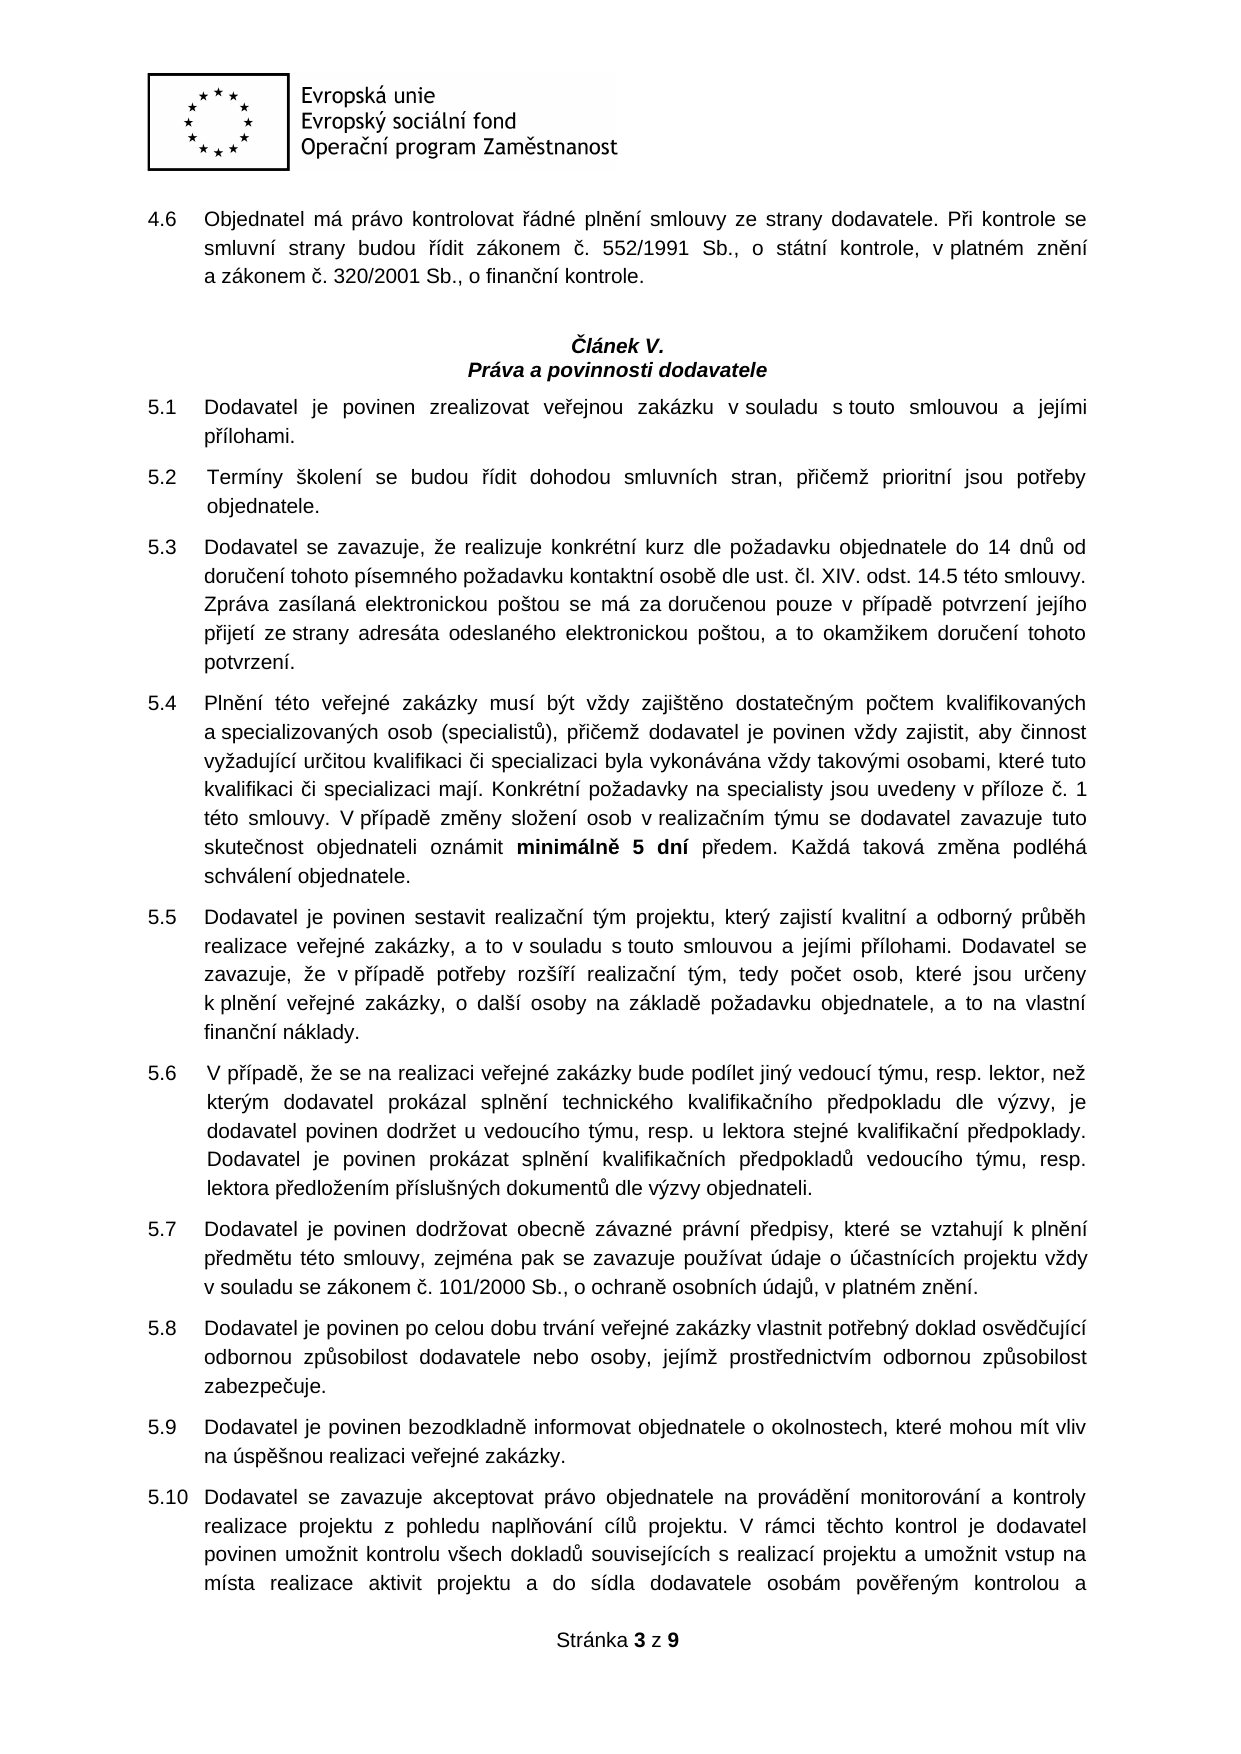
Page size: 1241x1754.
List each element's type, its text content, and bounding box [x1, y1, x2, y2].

list Termíny školení se budou řídit dohodou smluvních stran, přičemž prioritní jsou potřeby objednatele. [148, 465, 1087, 517]
picture [147, 73, 618, 171]
list Dodavatel je povinen zrealizovat veřejnou zakázku v souladu s touto smlouvou a jejími přílohami. [148, 395, 1087, 447]
text Práva a povinnosti dodavatele [148, 358, 1087, 382]
list Dodavatel je povinen bezodkladně informovat objednatele o okolnostech, které mohou mít vliv na úspěšnou realizaci veřejné zakázky. [148, 1415, 1087, 1467]
list Plnění této veřejné zakázky musí být vždy zajištěno dostatečným počtem kvalifikovaných a specializovaných osob (specialistů), přičemž dodavatel je povinen vždy zajistit, aby činnost vyžadující určitou kvalifikaci či specializaci byla vykonávána vždy takovými osobami, které tuto kvalifikaci či specializaci mají. Konkrétní požadavky na specialisty jsou uvedeny v příloze č. 1 této smlouvy. V případě změny složení osob v realizačním týmu se dodavatel zavazuje tuto skutečnost objednateli oznámit minimálně 5 dní předem. Každá taková změna podléhá schválení objednatele. [148, 691, 1087, 887]
list Dodavatel se zavazuje, že realizuje konkrétní kurz dle požadavku objednatele do 14 dnů od doručení tohoto písemného požadavku kontaktní osobě dle ust. čl. XIV. odst. 14.5 této smlouvy. Zpráva zasílaná elektronickou poštou se má za doručenou pouze v případě potvrzení jejího přijetí ze strany adresáta odeslaného elektronickou poštou, a to okamžikem doručení tohoto potvrzení. [148, 535, 1087, 674]
list Dodavatel je povinen po celou dobu trvání veřejné zakázky vlastnit potřebný doklad osvědčující odbornou způsobilost dodavatele nebo osoby, jejímž prostřednictvím odbornou způsobilost zabezpečuje. [148, 1316, 1087, 1397]
list V případě, že se na realizaci veřejné zakázky bude podílet jiný vedoucí týmu, resp. lektor, než kterým dodavatel prokázal splnění technického kvalifikačního předpokladu dle výzvy, je dodavatel povinen dodržet u vedoucího týmu, resp. u lektora stejné kvalifikační předpoklady. Dodavatel je povinen prokázat splnění kvalifikačních předpokladů vedoucího týmu, resp. lektora předložením příslušných dokumentů dle výzvy objednateli. [148, 1061, 1087, 1200]
list Dodavatel je povinen sestavit realizační tým projektu, který zajistí kvalitní a odborný průběh realizace veřejné zakázky, a to v souladu s touto smlouvou a jejími přílohami. Dodavatel se zavazuje, že v případě potřeby rozšíří realizační tým, tedy počet osob, které jsou určeny k plnění veřejné zakázky, o další osoby na základě požadavku objednatele, a to na vlastní finanční náklady. [148, 905, 1087, 1044]
text Článek V. [148, 334, 1087, 358]
list Dodavatel je povinen dodržovat obecně závazné právní předpisy, které se vztahují k plnění předmětu této smlouvy, zejména pak se zavazuje používat údaje o účastnících projektu vždy v souladu se zákonem č. 101/2000 Sb., o ochraně osobních údajů, v platném znění. [148, 1217, 1087, 1299]
list Objednatel má právo kontrolovat řádné plnění smlouvy ze strany dodavatele. Při kontrole se smluvní strany budou řídit zákonem č. 552/1991 Sb., o státní kontrole, v platném znění a zákonem č. 320/2001 Sb., o finanční kontrole. [148, 207, 1087, 288]
